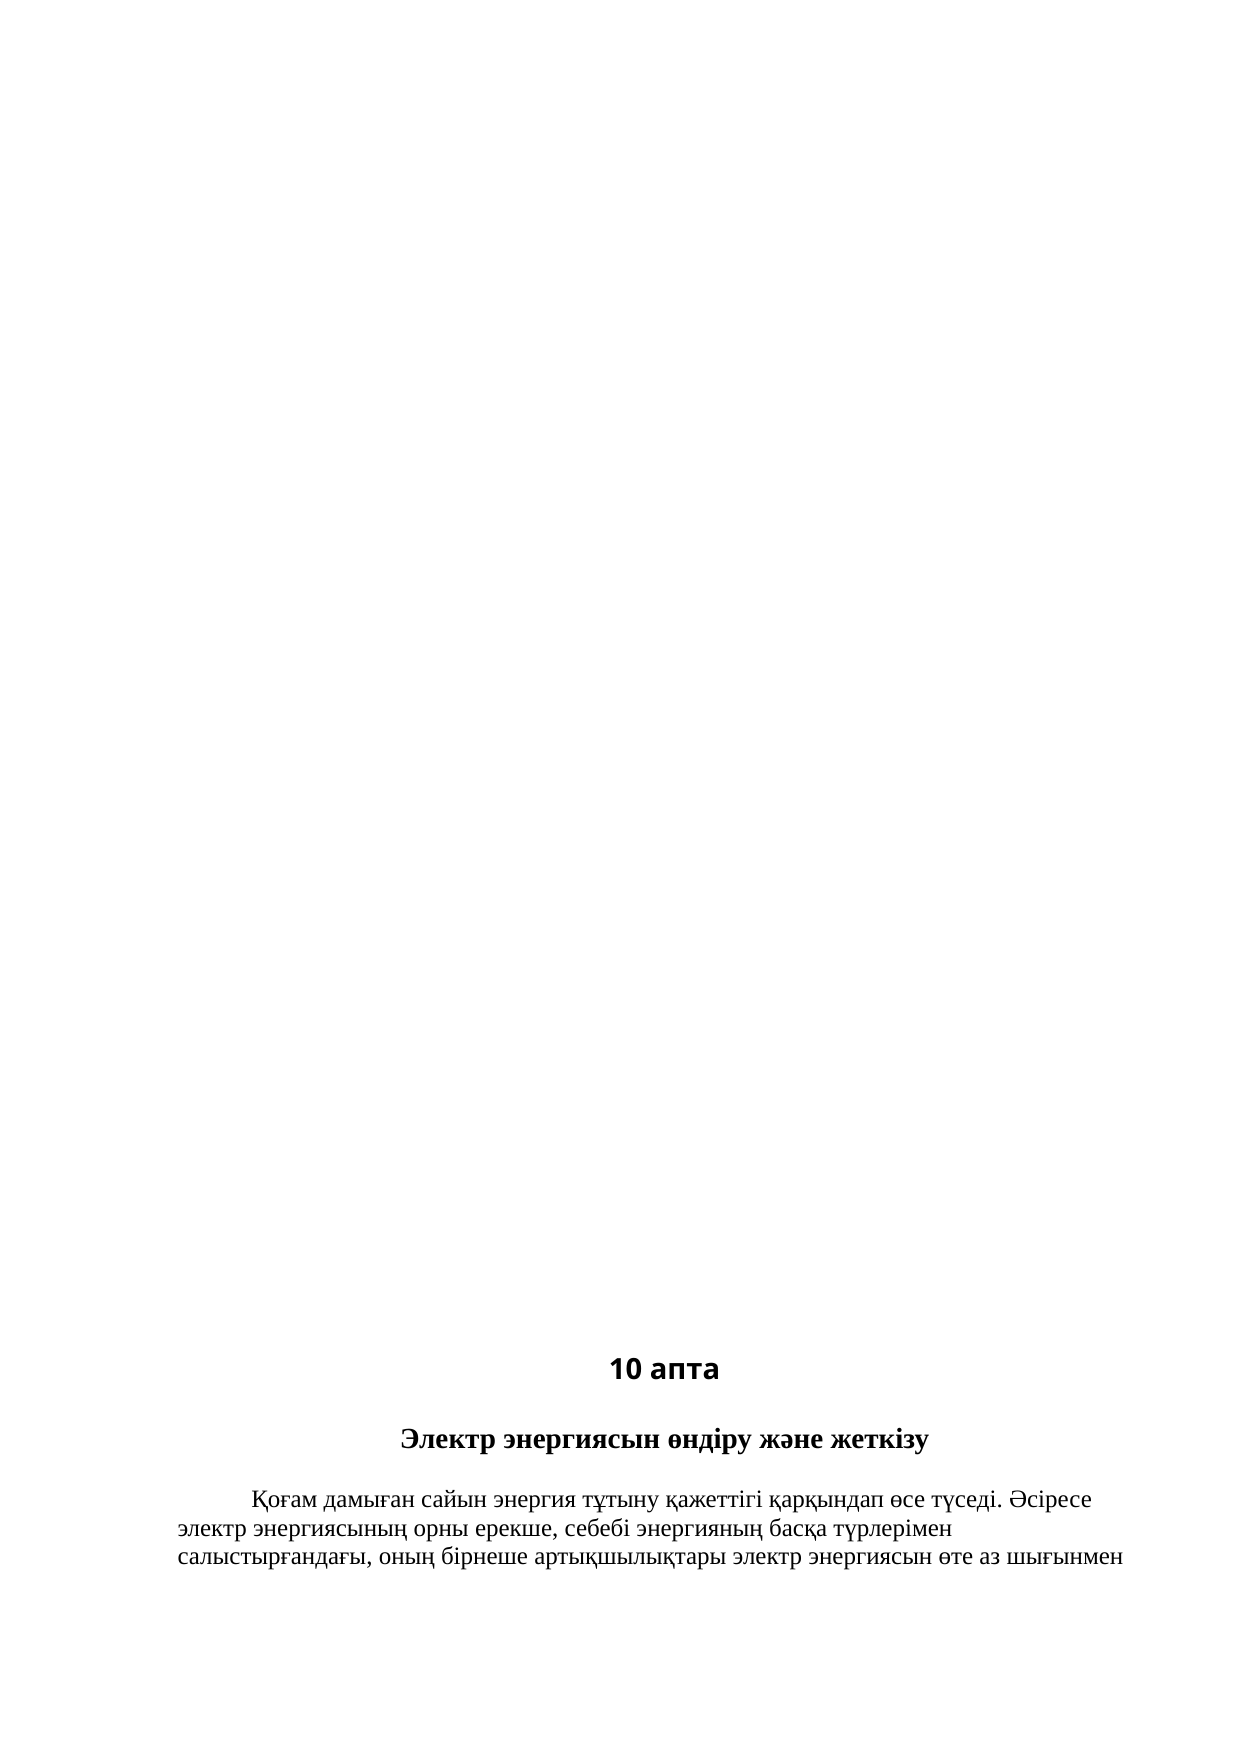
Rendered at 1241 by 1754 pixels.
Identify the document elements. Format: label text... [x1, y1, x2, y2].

text Электр энергиясын өндіру және жеткізу [177, 1422, 1152, 1455]
text 10 апта [177, 1348, 1152, 1388]
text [177, 1484, 1152, 1570]
